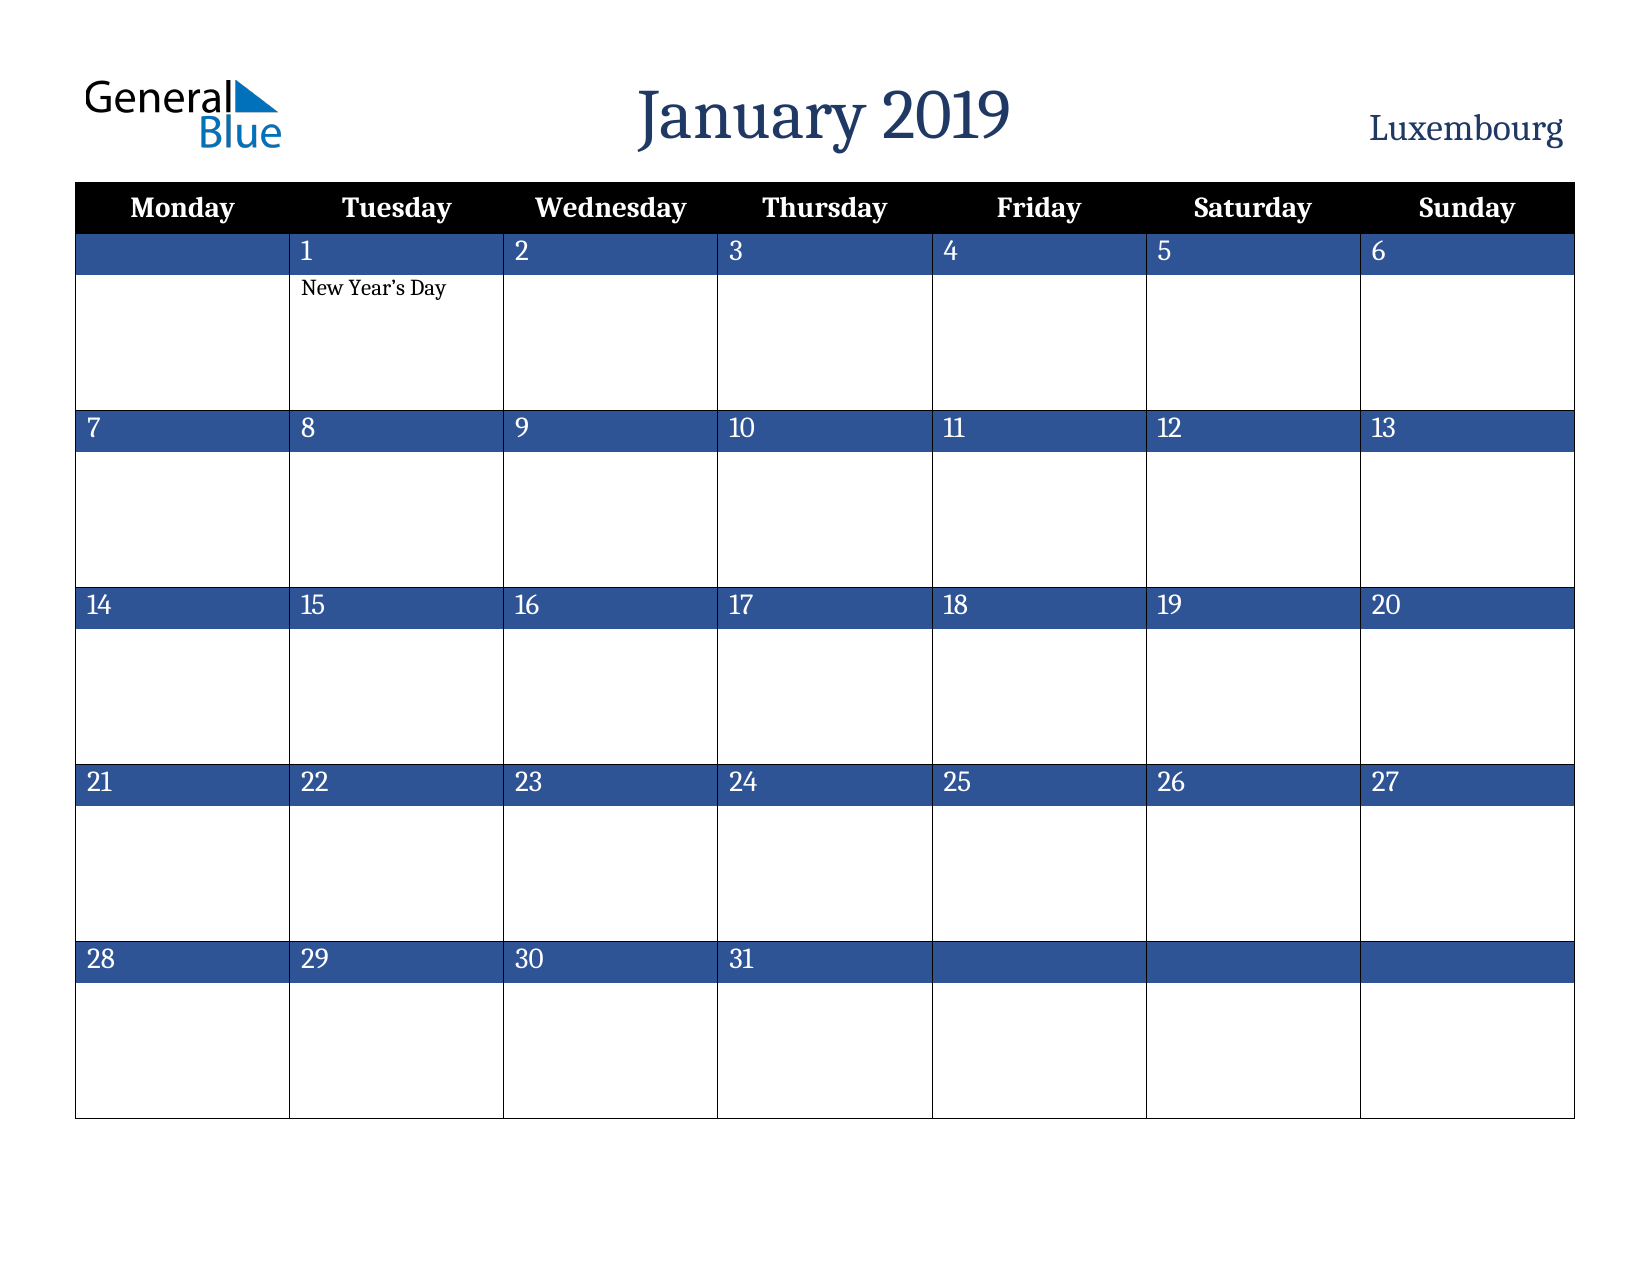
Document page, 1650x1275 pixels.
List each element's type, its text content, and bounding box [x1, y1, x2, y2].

table_cell [933, 806, 1146, 941]
picture [86, 80, 281, 148]
table_cell 5 [1147, 234, 1360, 275]
table_cell 6 [1361, 234, 1574, 275]
table_cell [1147, 629, 1360, 764]
table_cell [290, 983, 503, 1118]
table_cell Monday [76, 183, 289, 233]
table_cell 28 [76, 942, 289, 983]
table_cell 20 [1361, 588, 1574, 629]
table_cell 16 [504, 588, 717, 629]
table_cell 22 [290, 765, 503, 806]
table_cell [1361, 983, 1574, 1118]
table_cell New Year’s Day [290, 275, 503, 410]
table_cell [76, 806, 289, 941]
table_cell [76, 234, 289, 275]
table_cell 12 [1147, 411, 1360, 452]
table_cell 15 [290, 588, 503, 629]
table_cell [933, 983, 1146, 1118]
table_cell 23 [504, 765, 717, 806]
table_cell Thursday [718, 183, 932, 233]
table_cell [718, 806, 932, 941]
table_cell [76, 983, 289, 1118]
table_cell [1147, 983, 1360, 1118]
table_cell Friday [933, 183, 1146, 233]
table_cell 18 [933, 588, 1146, 629]
table_cell 4 [933, 234, 1146, 275]
table_cell [290, 452, 503, 587]
table_cell [933, 275, 1146, 410]
table_cell Saturday [1147, 183, 1360, 233]
table_cell 10 [718, 411, 932, 452]
table_cell Tuesday [290, 183, 503, 233]
table_cell 13 [1361, 411, 1574, 452]
table_cell [76, 275, 289, 410]
table_cell 19 [1147, 588, 1360, 629]
table_cell 8 [290, 411, 503, 452]
table_cell 24 [718, 765, 932, 806]
table_cell [504, 983, 717, 1118]
table_cell [504, 452, 717, 587]
table_cell 26 [1147, 765, 1360, 806]
table_cell [718, 629, 932, 764]
table_cell [1147, 275, 1360, 410]
table_cell 27 [1361, 765, 1574, 806]
table_cell [76, 452, 289, 587]
table_cell 3 [718, 234, 932, 275]
table_cell 17 [718, 588, 932, 629]
table_cell 25 [933, 765, 1146, 806]
table_cell [1361, 275, 1574, 410]
table_cell 14 [76, 588, 289, 629]
table_cell [1361, 942, 1574, 983]
table_cell 2 [504, 234, 717, 275]
table_cell 11 [933, 411, 1146, 452]
table_header Luxembourg [1146, 75, 1574, 182]
table_cell [933, 942, 1146, 983]
table_cell [1147, 806, 1360, 941]
table_cell [504, 629, 717, 764]
table_header January 2019 [504, 75, 1146, 182]
table_cell 9 [504, 411, 717, 452]
table_cell 1 [290, 234, 503, 275]
table_cell [76, 629, 289, 764]
table_cell [1361, 452, 1574, 587]
table_cell [933, 629, 1146, 764]
table_cell 7 [76, 411, 289, 452]
table_cell [718, 275, 932, 410]
table_cell 30 [504, 942, 717, 983]
table_cell 21 [76, 765, 289, 806]
table_cell [933, 452, 1146, 587]
table_cell Sunday [1361, 183, 1574, 233]
table_cell [1361, 806, 1574, 941]
table_cell [718, 452, 932, 587]
table_cell [1361, 629, 1574, 764]
table_cell 31 [718, 942, 932, 983]
table_cell [290, 806, 503, 941]
table_header [76, 75, 503, 182]
table_cell [504, 275, 717, 410]
table_cell Wednesday [504, 183, 717, 233]
table_cell [290, 629, 503, 764]
table_cell [504, 806, 717, 941]
table_cell [1147, 452, 1360, 587]
table_cell 29 [290, 942, 503, 983]
table_cell [1147, 942, 1360, 983]
table_cell [718, 983, 932, 1118]
